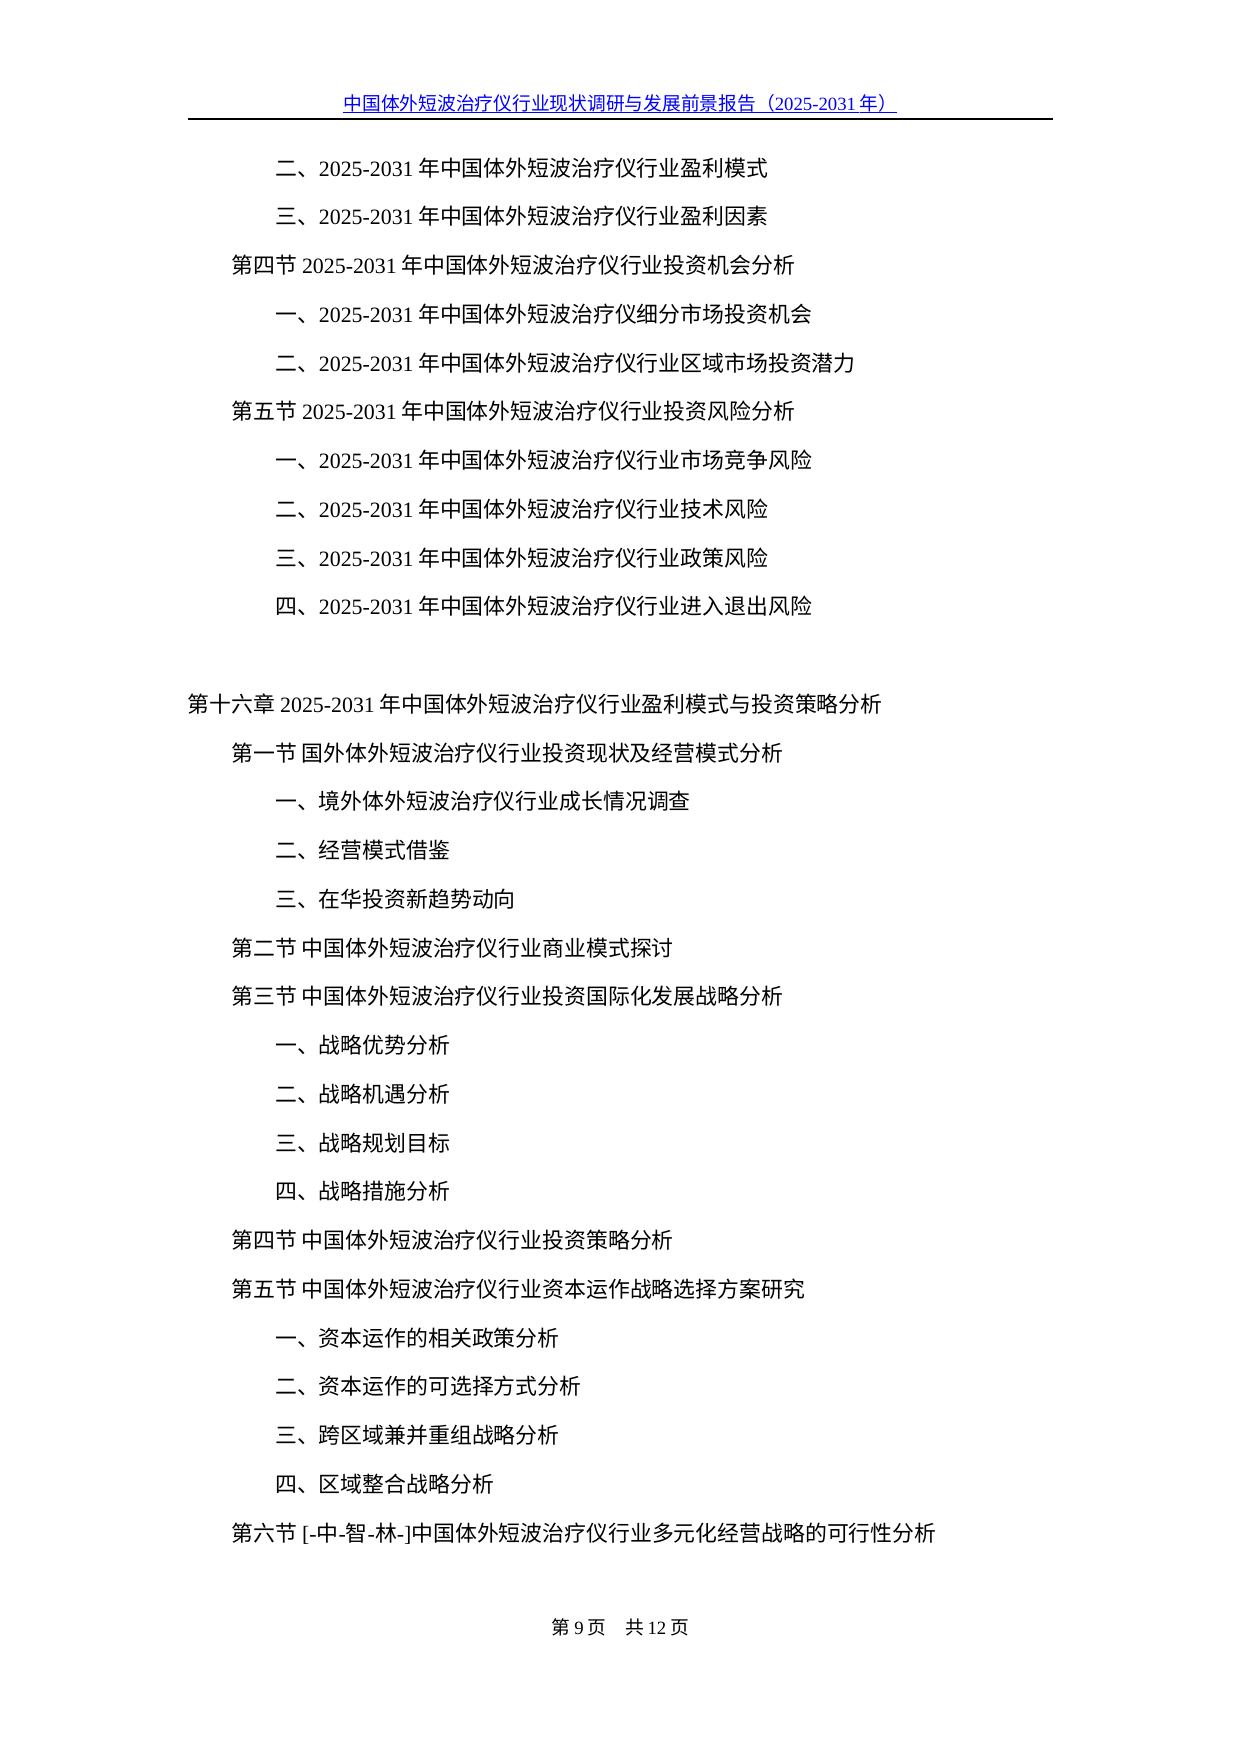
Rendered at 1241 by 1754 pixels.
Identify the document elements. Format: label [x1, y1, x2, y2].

text [187, 150, 1053, 1548]
